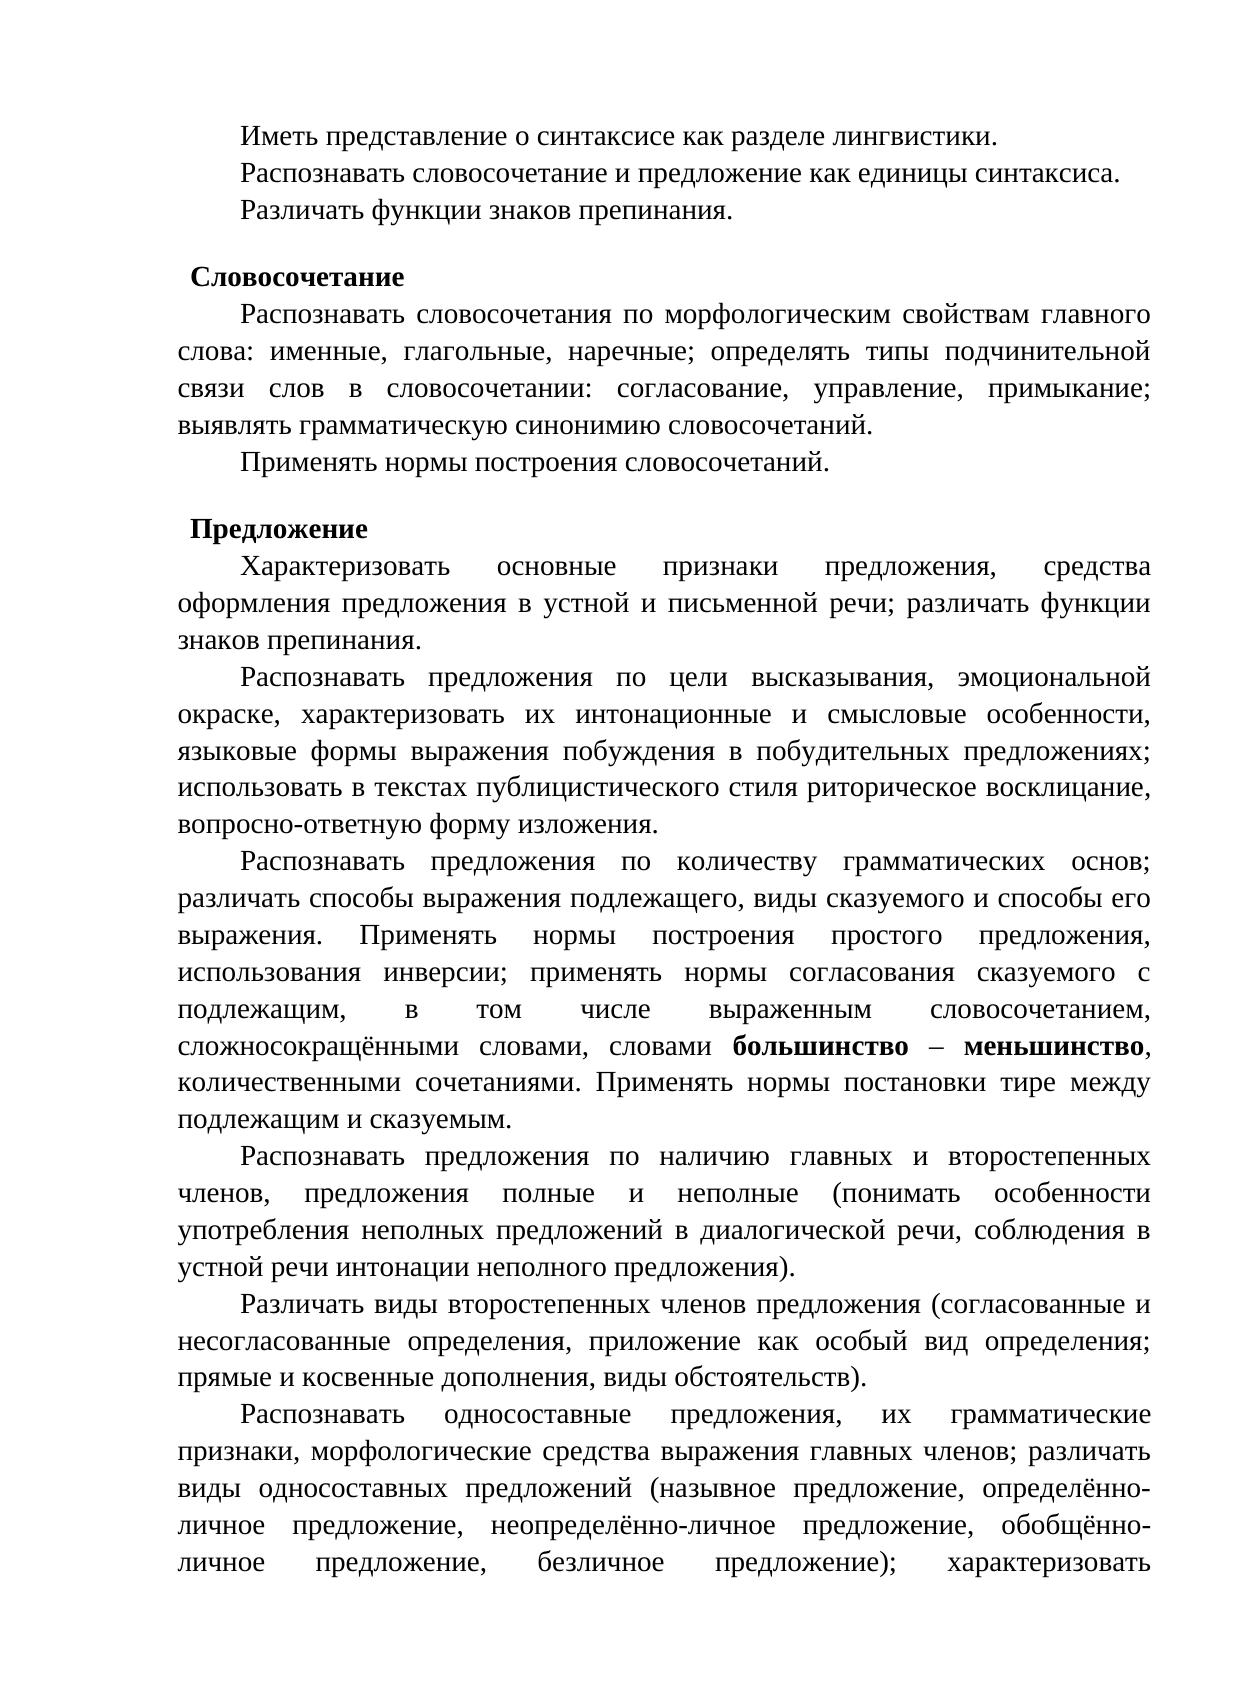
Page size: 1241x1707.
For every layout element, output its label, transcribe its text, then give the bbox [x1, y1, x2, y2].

text Предложение [190, 511, 1152, 545]
text Распознавать предложения по наличию главных и второстепенных членов, предложения полные и неполные (понимать особенности употребления неполных предложений в диалогической речи, соблюдения в устной речи интонации неполного предложения). [177, 1138, 1152, 1282]
text Распознавать словосочетание и предложение как единицы синтаксиса. [177, 155, 1152, 188]
text Словосочетание [190, 259, 1152, 293]
text Распознавать словосочетания по морфологическим свойствам главного слова: именные, глагольные, наречные; определять типы подчинительной связи слов в словосочетании: согласование, управление, примыкание; выявлять грамматическую синонимию словосочетаний. [177, 296, 1152, 441]
text Распознавать предложения по количеству грамматических основ; различать способы выражения подлежащего, виды сказуемого и способы его выражения. Применять нормы построения простого предложения, использования инверсии; применять нормы согласования сказуемого с подлежащим, в том числе выраженным словосочетанием, сложносокращёнными словами, словами большинство – меньшинство, количественными сочетаниями. Применять нормы постановки тире между подлежащим и сказуемым. [177, 843, 1152, 1135]
text Характеризовать основные признаки предложения, средства оформления предложения в устной и письменной речи; различать функции знаков препинания. [177, 548, 1152, 656]
text Применять нормы построения словосочетаний. [177, 444, 1152, 477]
text Распознавать предложения по цели высказывания, эмоциональной окраске, характеризовать их интонационные и смысловые особенности, языковые формы выражения побуждения в побудительных предложениях; использовать в текстах публицистического стиля риторическое восклицание, вопросно-ответную форму изложения. [177, 659, 1152, 840]
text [177, 1396, 1152, 1577]
text Иметь представление о синтаксисе как разделе лингвистики. [177, 118, 1152, 152]
text Различать функции знаков препинания. [177, 192, 1152, 225]
text Различать виды второстепенных членов предложения (согласованные и несогласованные определения, приложение как особый вид определения; прямые и косвенные дополнения, виды обстоятельств). [177, 1286, 1152, 1393]
